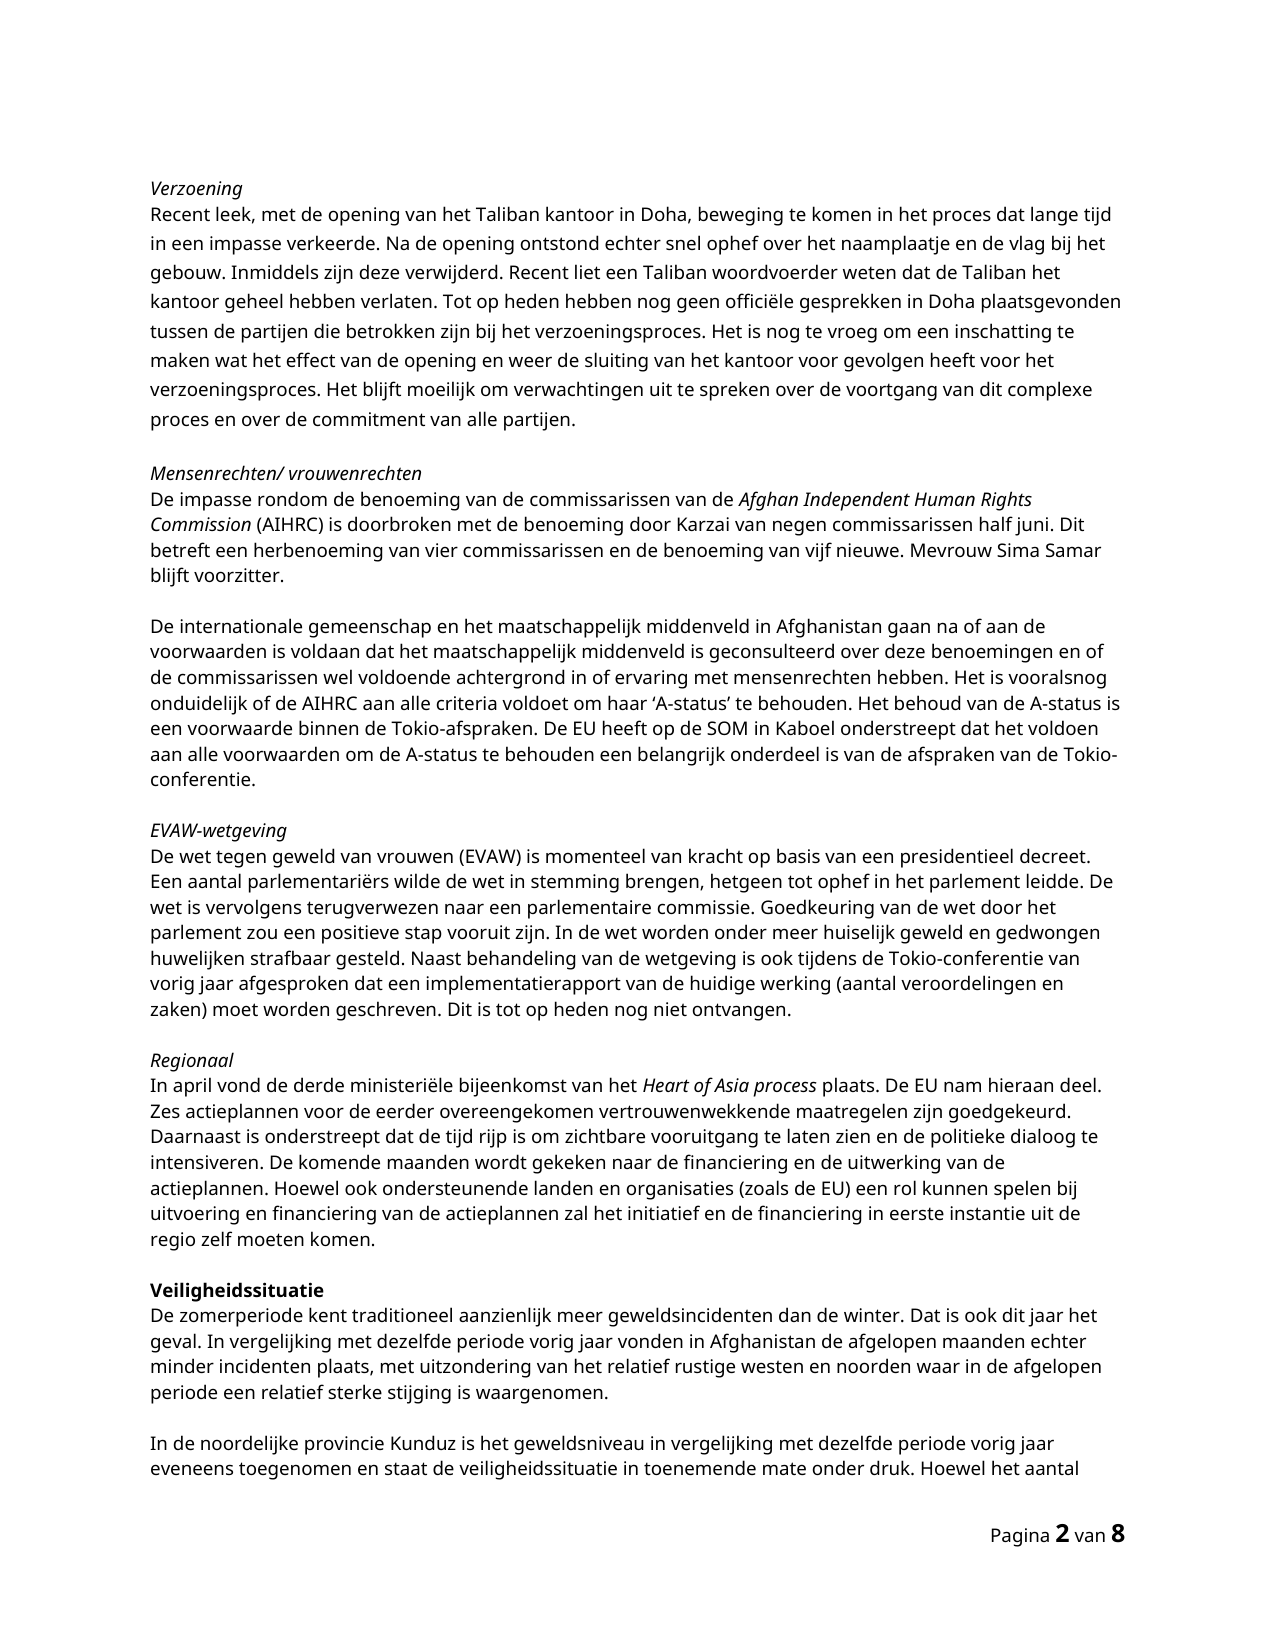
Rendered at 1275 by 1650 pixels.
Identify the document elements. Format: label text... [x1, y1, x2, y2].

text De internationale gemeenschap en het maatschappelijk middenveld in Afghanistan gaan na of aan de voorwaarden is voldaan dat het maatschappelijk middenveld is geconsulteerd over deze benoemingen en of de commissarissen wel voldoende achtergrond in of ervaring met mensenrechten hebben. Het is vooralsnog onduidelijk of de AIHRC aan alle criteria voldoet om haar ‘A-status’ te behouden. Het behoud van de A-status is een voorwaarde binnen de Tokio-afspraken. De EU heeft op de SOM in Kaboel onderstreept dat het voldoen aan alle voorwaarden om de A-status te behouden een belangrijk onderdeel is van de afspraken van de Tokio-conferentie. [150, 613, 1125, 792]
text De impasse rondom de benoeming van de commissarissen van de Afghan Independent Human Rights Commission (AIHRC) is doorbroken met de benoeming door Karzai van negen commissarissen half juni. Dit betreft een herbenoeming van vier commissarissen en de benoeming van vijf nieuwe. Mevrouw Sima Samar blijft voorzitter. [150, 486, 1125, 588]
text EVAW-wetgeving [150, 817, 1125, 843]
text Regionaal [150, 1047, 1125, 1073]
text Mensenrechten/ vrouwenrechten [150, 461, 1125, 486]
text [150, 1430, 1125, 1481]
text In april vond de derde ministeriële bijeenkomst van het Heart of Asia process plaats. De EU nam hieraan deel. Zes actieplannen voor de eerder overeengekomen vertrouwenwekkende maatregelen zijn goedgekeurd. Daarnaast is onderstreept dat de tijd rijp is om zichtbare vooruitgang te laten zien en de politieke dialoog te intensiveren. De komende maanden wordt gekeken naar de financiering en de uitwerking van de actieplannen. Hoewel ook ondersteunende landen en organisaties (zoals de EU) een rol kunnen spelen bij uitvoering en financiering van de actieplannen zal het initiatief en de financiering in eerste instantie uit de regio zelf moeten komen. [150, 1073, 1125, 1251]
text Recent leek, met de opening van het Taliban kantoor in Doha, beweging te komen in het proces dat lange tijd in een impasse verkeerde. Na de opening ontstond echter snel ophef over het naamplaatje en de vlag bij het gebouw. Inmiddels zijn deze verwijderd. Recent liet een Taliban woordvoerder weten dat de Taliban het kantoor geheel hebben verlaten. Tot op heden hebben nog geen officiële gesprekken in Doha plaatsgevonden tussen de partijen die betrokken zijn bij het verzoeningsproces. Het is nog te vroeg om een inschatting te maken wat het effect van de opening en weer de sluiting van het kantoor voor gevolgen heeft voor het verzoeningsproces. Het blijft moeilijk om verwachtingen uit te spreken over de voortgang van dit complexe proces en over de commitment van alle partijen. [150, 201, 1125, 431]
text De zomerperiode kent traditioneel aanzienlijk meer geweldsincidenten dan de winter. Dat is ook dit jaar het geval. In vergelijking met dezelfde periode vorig jaar vonden in Afghanistan de afgelopen maanden echter minder incidenten plaats, met uitzondering van het relatief rustige westen en noorden waar in de afgelopen periode een relatief sterke stijging is waargenomen. [150, 1302, 1125, 1404]
text De wet tegen geweld van vrouwen (EVAW) is momenteel van kracht op basis van een presidentieel decreet. Een aantal parlementariërs wilde de wet in stemming brengen, hetgeen tot ophef in het parlement leidde. De wet is vervolgens terugverwezen naar een parlementaire commissie. Goedkeuring van de wet door het parlement zou een positieve stap vooruit zijn. In de wet worden onder meer huiselijk geweld en gedwongen huwelijken strafbaar gesteld. Naast behandeling van de wetgeving is ook tijdens de Tokio-conferentie van vorig jaar afgesproken dat een implementatierapport van de huidige werking (aantal veroordelingen en zaken) moet worden geschreven. Dit is tot op heden nog niet ontvangen. [150, 843, 1125, 1022]
text Verzoening [150, 176, 1125, 201]
text Veiligheidssituatie [150, 1277, 1125, 1302]
